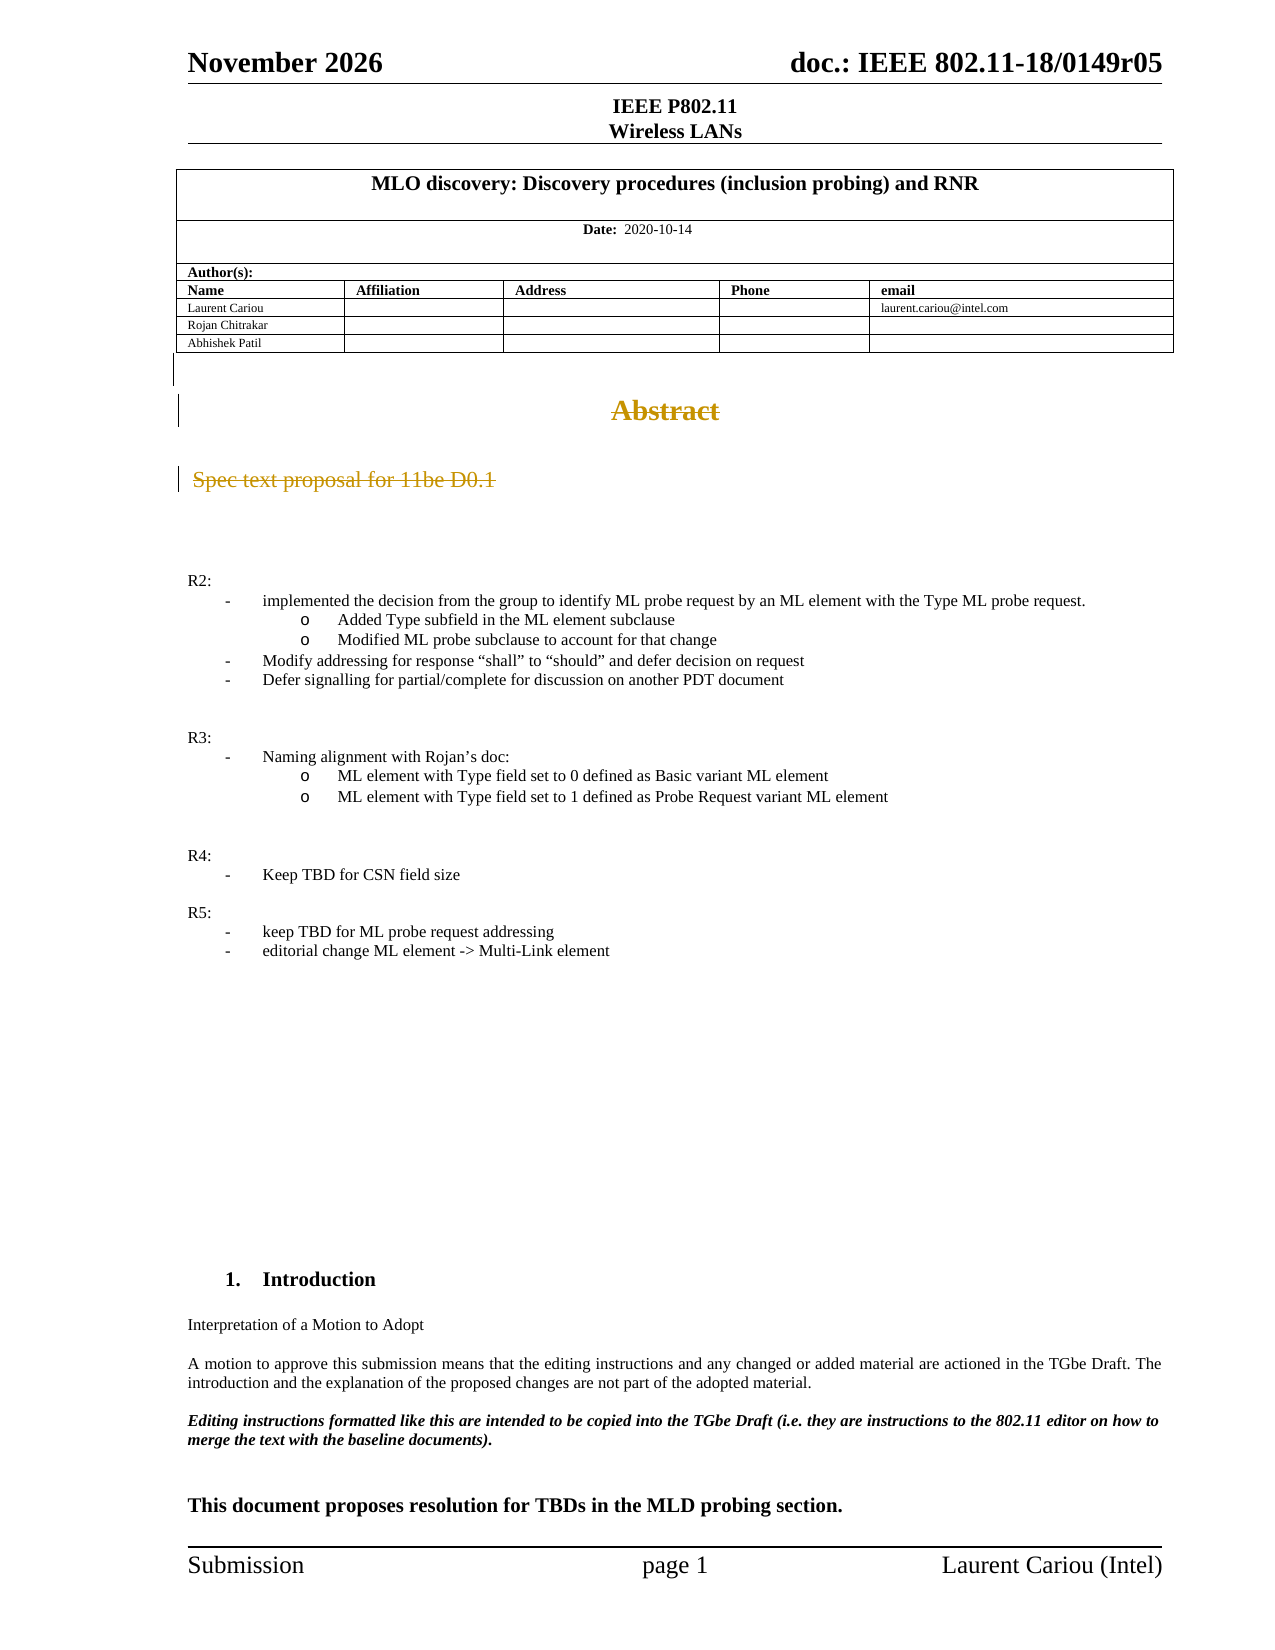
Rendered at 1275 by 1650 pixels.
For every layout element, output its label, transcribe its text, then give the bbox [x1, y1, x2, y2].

text R3: [187, 727, 1162, 747]
list keep TBD for ML probe request addressing [225, 922, 1162, 941]
table_cell [720, 335, 869, 352]
table_cell Rojan Chitrakar [177, 317, 344, 334]
list Modify addressing for response “shall” to “should” and defer decision on request [225, 651, 1162, 670]
table_cell Date: 2020-10-14 [177, 221, 1173, 262]
table_cell [870, 335, 1173, 352]
table_header MLO discovery: Discovery procedures (inclusion probing) and RNR [177, 170, 1173, 220]
table_cell [345, 317, 503, 334]
table_cell [720, 299, 869, 316]
text R2: [187, 571, 1162, 590]
text Editing instructions formatted like this are intended to be copied into the TGbe Draft (i.e. they are instructions to the 802.11 editor on how to merge the text with the baseline documents). [187, 1411, 1162, 1449]
list implemented the decision from the group to identify ML probe request by an ML element with the Type ML probe request. [225, 590, 1162, 609]
table_cell [504, 317, 719, 334]
list Naming alignment with Rojan’s doc: [225, 747, 1162, 766]
table_cell [345, 299, 503, 316]
table_cell email [870, 281, 1173, 298]
list Added Type subfield in the ML element subclause [300, 609, 1162, 630]
table_cell [504, 335, 719, 352]
table_cell [870, 317, 1173, 334]
table_cell [345, 335, 503, 352]
text This document proposes resolution for TBDs in the MLD probing section. [187, 1492, 1162, 1517]
text R5: [187, 903, 1162, 922]
table_cell laurent.cariou@intel.com [870, 299, 1173, 316]
text A motion to approve this submission means that the editing instructions and any changed or added material are actioned in the TGbe Draft. The introduction and the explanation of the proposed changes are not part of the adopted material. [187, 1353, 1162, 1392]
text Interpretation of a Motion to Adopt [187, 1315, 1162, 1334]
text IEEE P802.11 Wireless LANs [187, 94, 1162, 144]
list editorial change ML element -> Multi-Link element [225, 941, 1162, 960]
table_cell Author(s): [177, 264, 1173, 280]
table_cell Laurent Cariou [177, 299, 344, 316]
table_cell Abhishek Patil [177, 335, 344, 352]
list Keep TBD for CSN field size [225, 864, 1162, 884]
list ML element with Type field set to 1 defined as Probe Request variant ML element [300, 786, 1162, 807]
table_cell Name [177, 281, 344, 298]
table_cell Affiliation [345, 281, 503, 298]
list Modified ML probe subclause to account for that change [300, 630, 1162, 651]
table_cell [720, 317, 869, 334]
table_cell Phone [720, 281, 869, 298]
table_cell Address [504, 281, 719, 298]
list ML element with Type field set to 0 defined as Basic variant ML element [300, 766, 1162, 786]
list Introduction [225, 1267, 1162, 1291]
list Defer signalling for partial/complete for discussion on another PDT document [225, 670, 1162, 689]
text R4: [187, 845, 1162, 864]
table_cell [504, 299, 719, 316]
